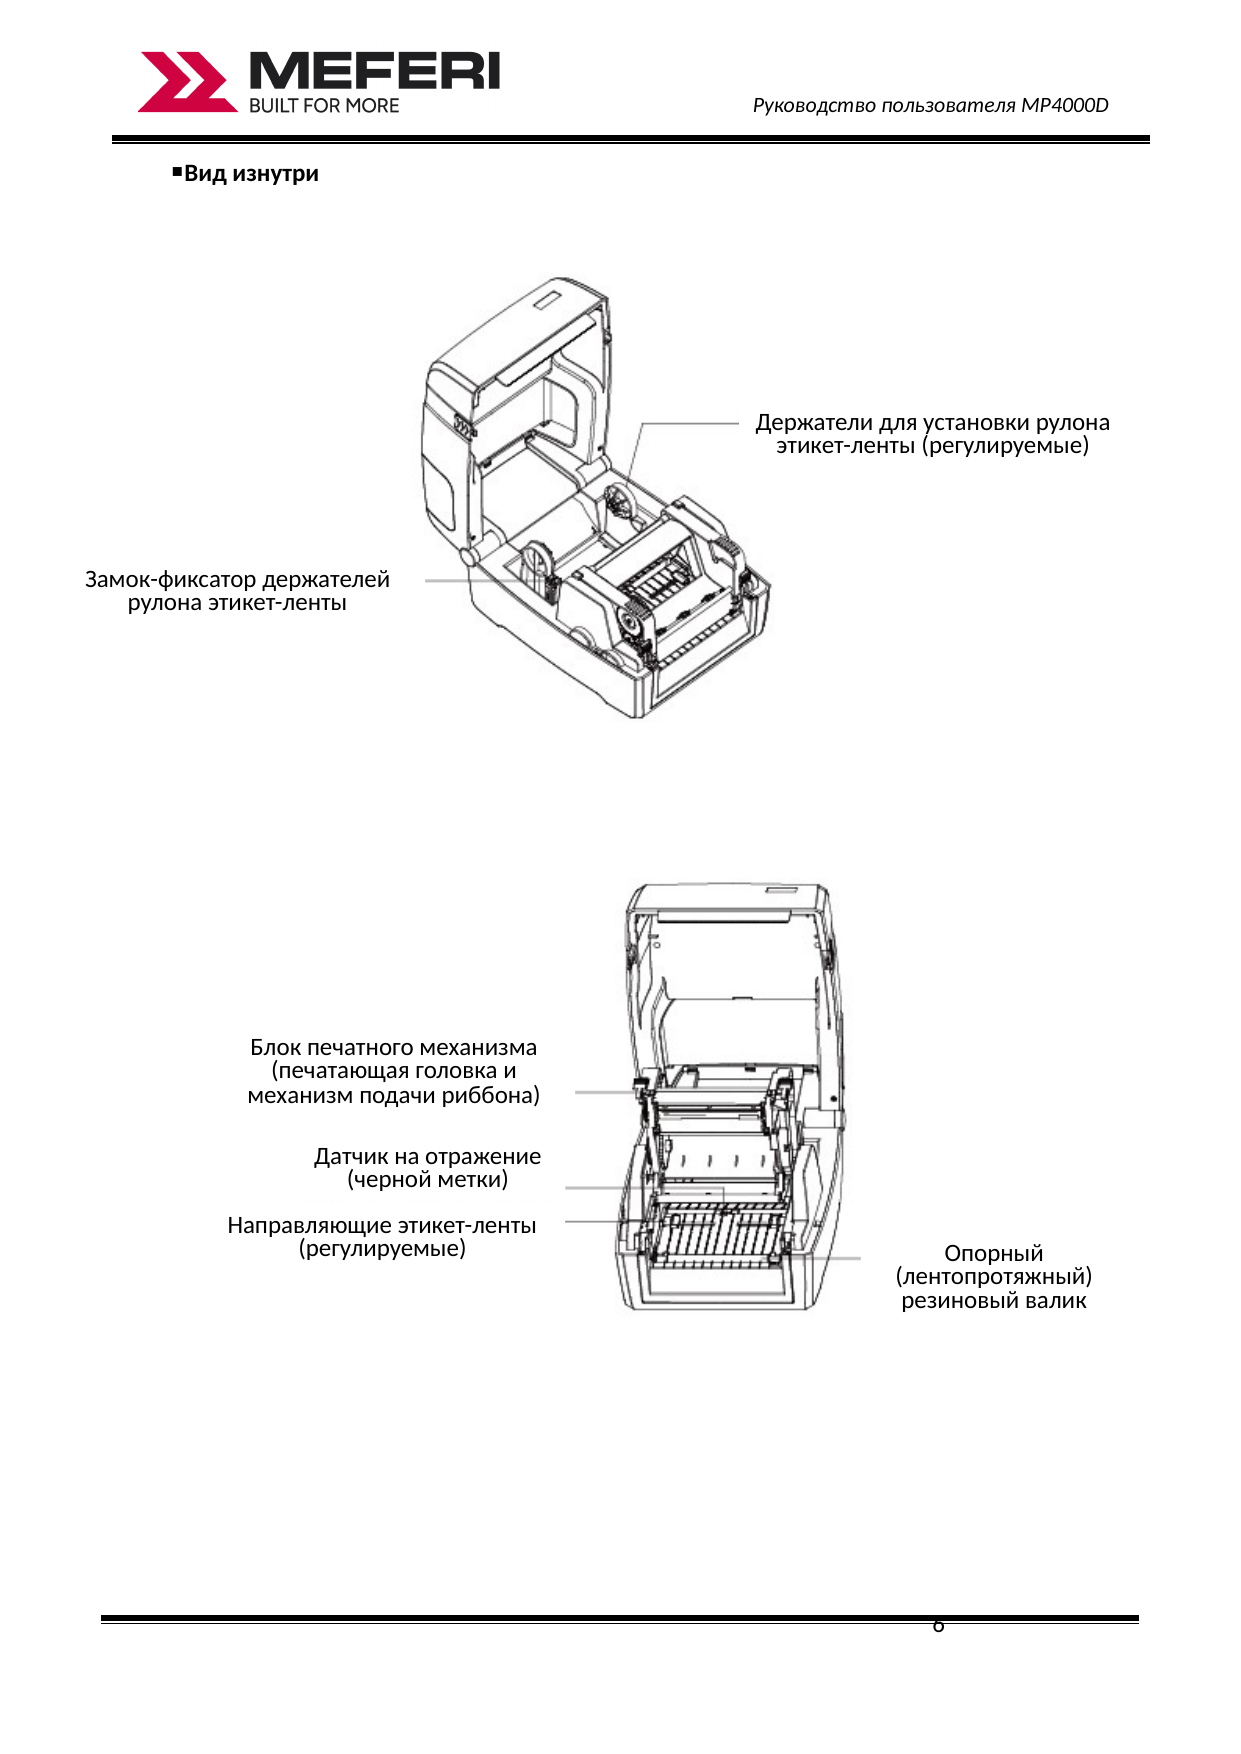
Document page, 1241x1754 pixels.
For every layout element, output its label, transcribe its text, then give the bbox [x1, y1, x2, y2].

text ￭Вид изнутри [172, 155, 874, 189]
picture [212, 248, 1017, 725]
picture [265, 828, 964, 1334]
picture [137, 41, 503, 117]
